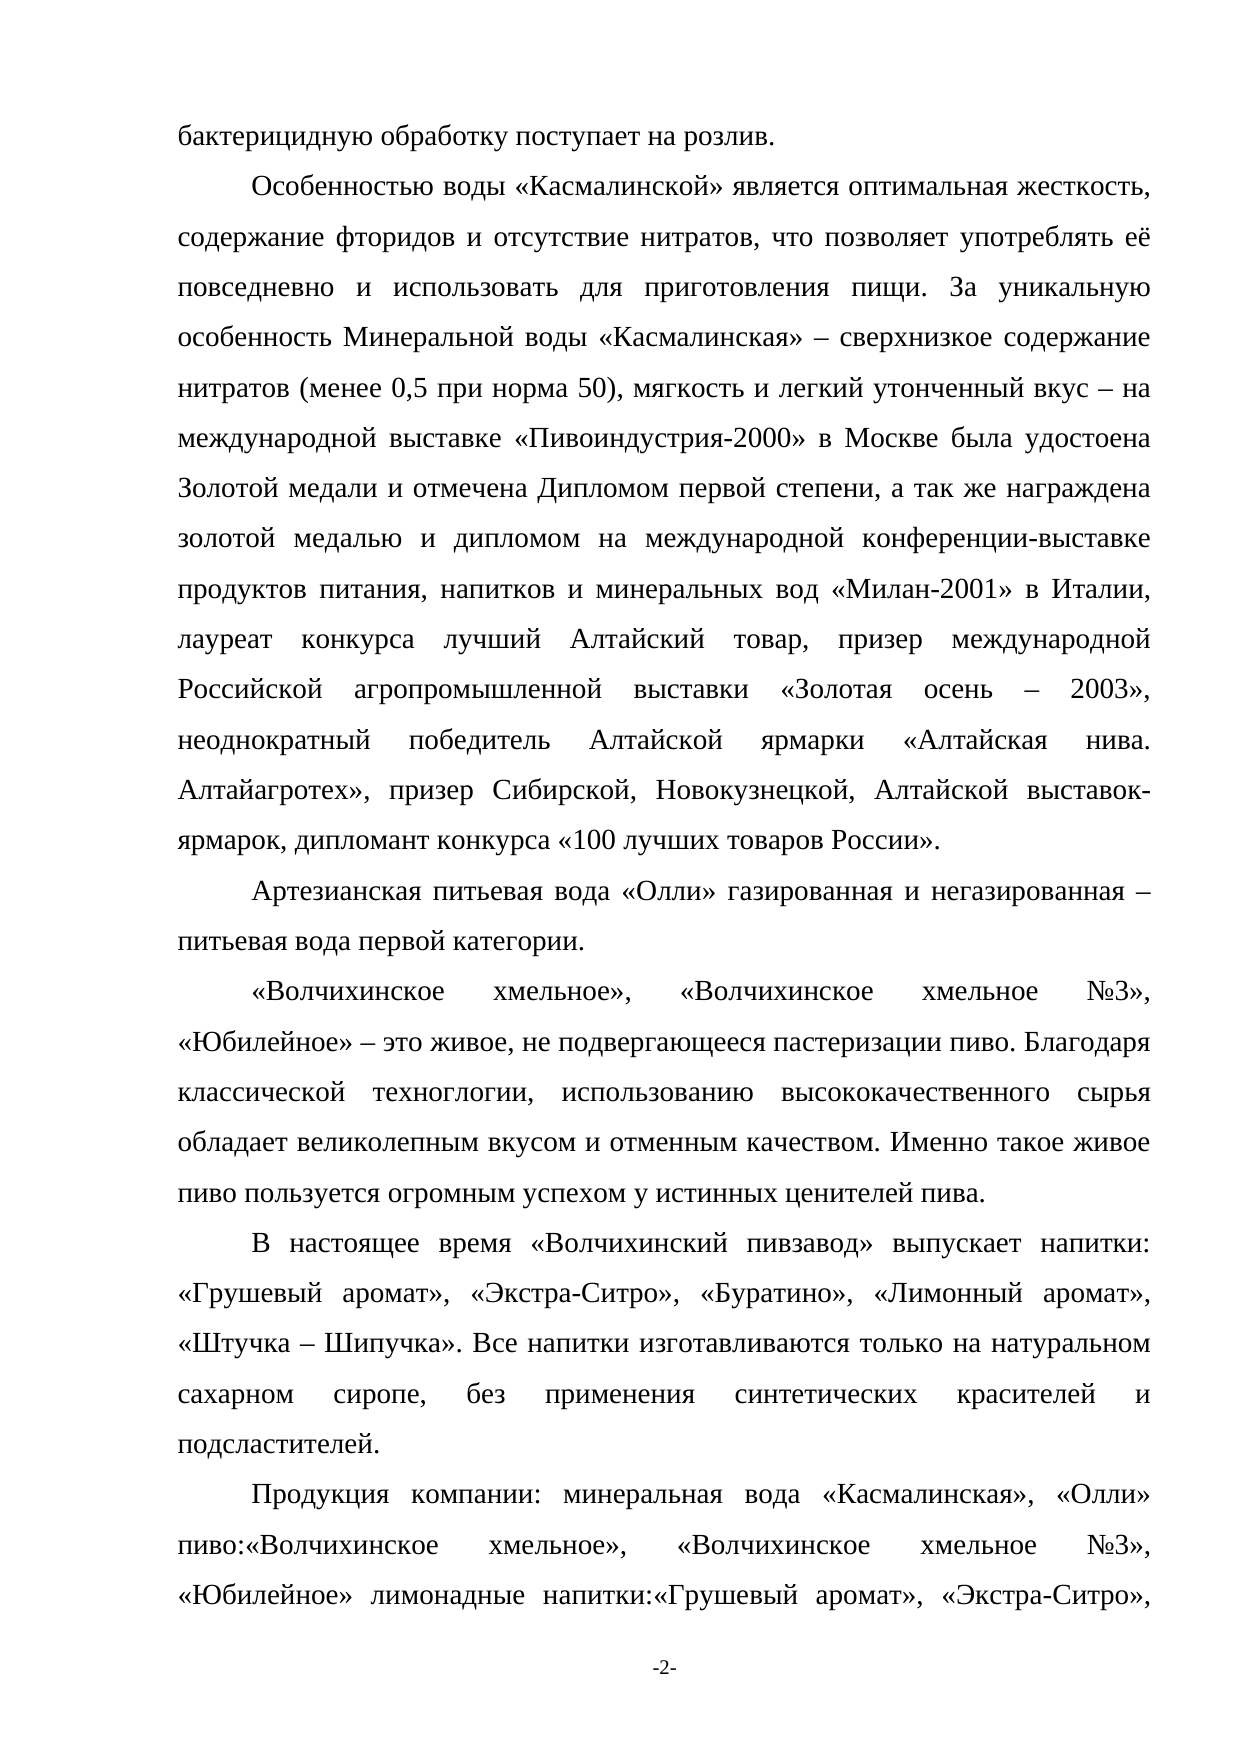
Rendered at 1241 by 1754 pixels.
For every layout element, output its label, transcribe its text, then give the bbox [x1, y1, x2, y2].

text В настоящее время «Волчихинский пивзавод» выпускает напитки: «Грушевый аромат», «Экстра-Ситро», «Буратино», «Лимонный аромат», «Штучка – Шипучка». Все напитки изготавливаются только на натуральном сахарном сиропе, без применения синтетических красителей и подсластителей. [177, 1225, 1152, 1460]
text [177, 118, 1152, 152]
text Артезианская питьевая вода «Олли» газированная и негазированная – питьевая вода первой категории. [177, 873, 1152, 957]
text «Волчихинское хмельное», «Волчихинское хмельное №3», «Юбилейное» – это живое, не подвергающееся пастеризации пиво. Благодаря классической техноглогии, использованию высококачественного сырья обладает великолепным вкусом и отменным качеством. Именно такое живое пиво пользуется огромным успехом у истинных ценителей пива. [177, 973, 1152, 1208]
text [177, 1477, 1152, 1611]
text Особенностью воды «Касмалинской» является оптимальная жесткость, содержание фторидов и отсутствие нитратов, что позволяет употреблять её повседневно и использовать для приготовления пищи. За уникальную особенность Минеральной воды «Касмалинская» – сверхнизкое содержание нитратов (менее 0,5 при норма 50), мягкость и легкий утонченный вкус – на международной выставке «Пивоиндустрия-2000» в Москве была удостоена Золотой медали и отмечена Дипломом первой степени, а так же награждена золотой медалью и дипломом на международной конференции-выставке продуктов питания, напитков и минеральных вод «Милан-2001» в Италии, лауреат конкурса лучший Алтайский товар, призер международной Российской агропромышленной выставки «Золотая осень – 2003», неоднократный победитель Алтайской ярмарки «Алтайская нива. Алтайагротех», призер Сибирской, Новокузнецкой, Алтайской выставок-ярмарок, дипломант конкурса «100 лучших товаров России». [177, 168, 1152, 856]
